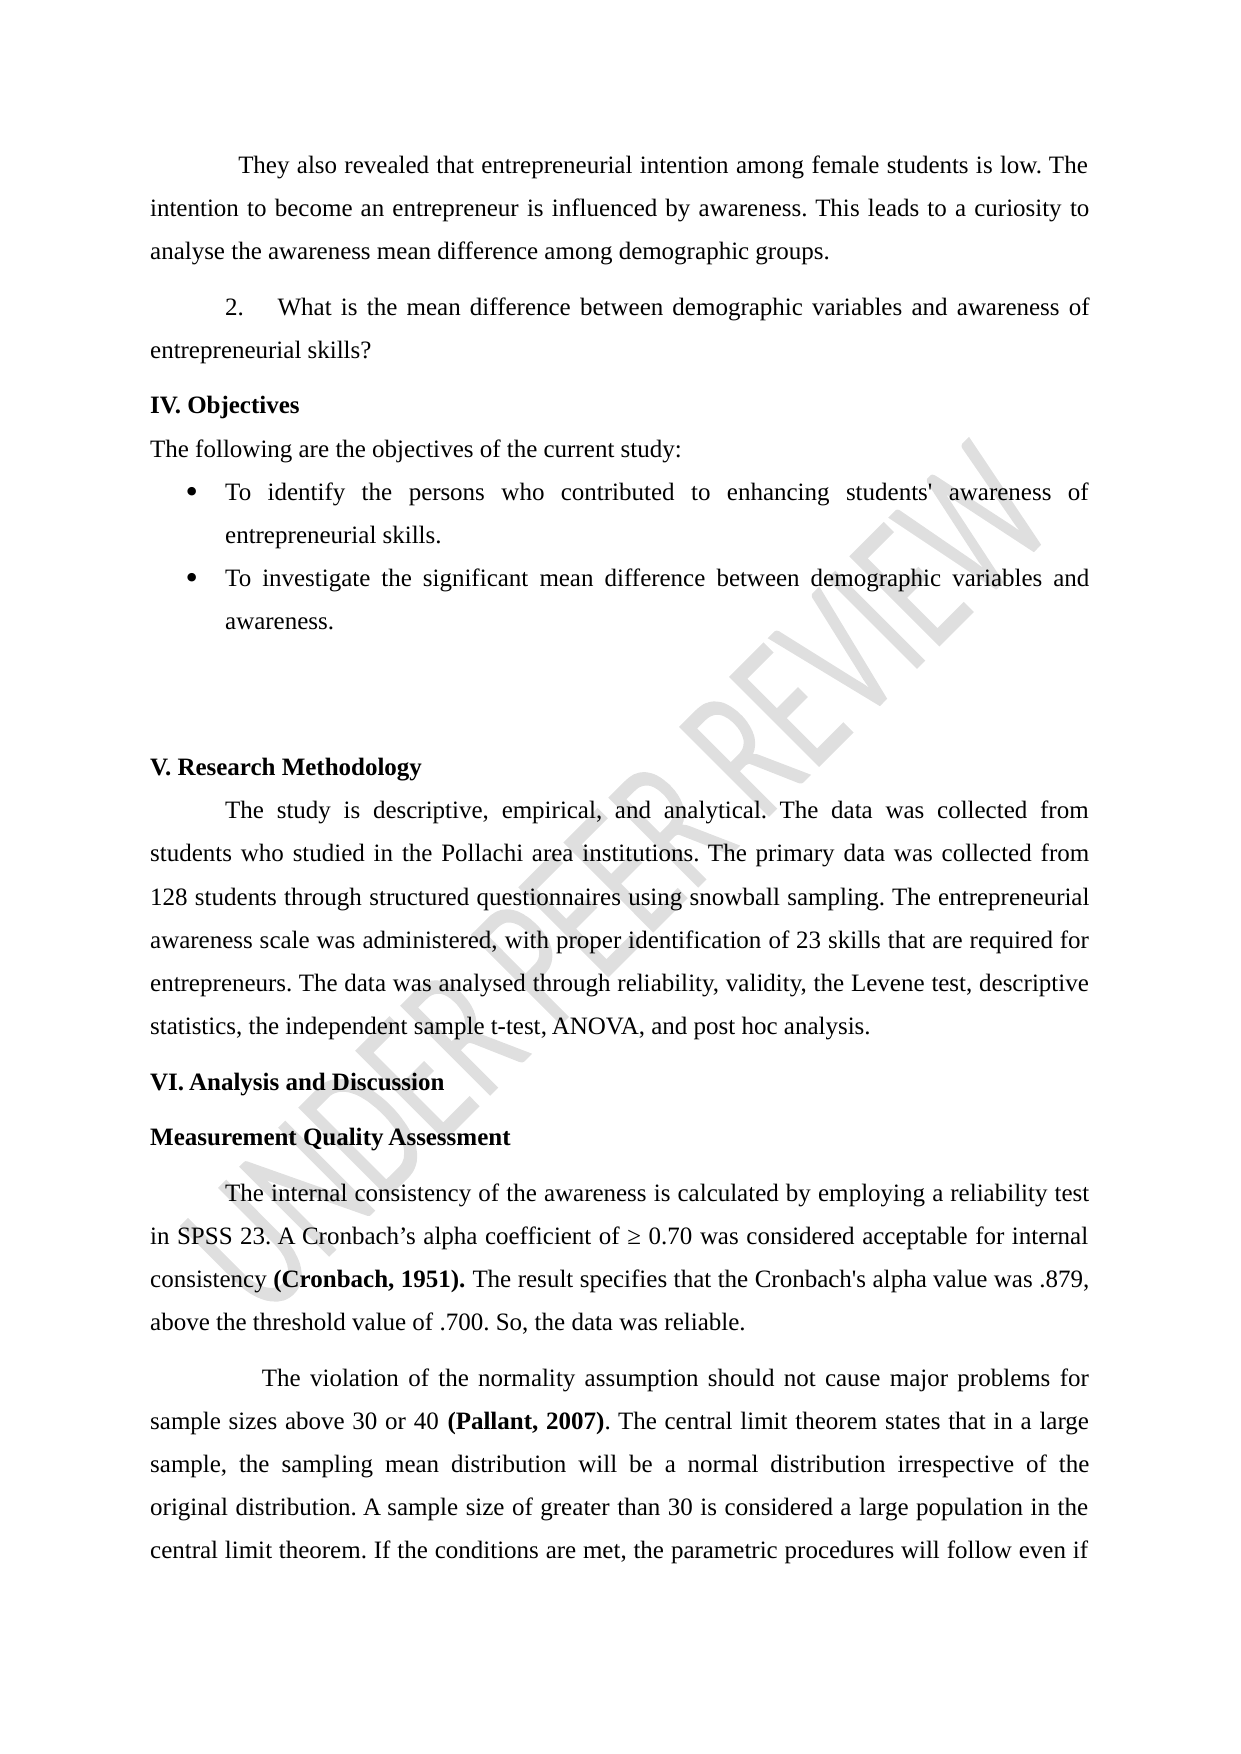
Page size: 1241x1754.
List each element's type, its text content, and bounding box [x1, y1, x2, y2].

text 2. What is the mean difference between demographic variables and awareness of entrepreneurial skills? [150, 292, 1090, 364]
text Measurement Quality Assessment [150, 1122, 1090, 1151]
text The following are the objectives of the current study: [150, 434, 1090, 462]
text The internal consistency of the awareness is calculated by employing a reliability test in SPSS 23. A Cronbach’s alpha coefficient of ≥ 0.70 was considered acceptable for internal consistency (Cronbach, 1951). The result specifies that the Cronbach's alpha value was .879, above the threshold value of .700. So, the data was reliable. [150, 1178, 1090, 1336]
list To investigate the significant mean difference between demographic variables and awareness. [187, 563, 1090, 635]
list To identify the persons who contributed to enhancing students' awareness of entrepreneurial skills. [187, 477, 1090, 549]
text They also revealed that entrepreneurial intention among female students is low. The intention to become an entrepreneur is influenced by awareness. This leads to a curiosity to analyse the awareness mean difference among demographic groups. [150, 150, 1090, 265]
text VI. Analysis and Discussion [150, 1067, 1090, 1095]
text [150, 1363, 1090, 1564]
text IV. Objectives [150, 391, 1090, 419]
text The study is descriptive, empirical, and analytical. The data was collected from students who studied in the Pollachi area institutions. The primary data was collected from 128 students through structured questionnaires using snowball sampling. The entrepreneurial awareness scale was administered, with proper identification of 23 skills that are required for entrepreneurs. The data was analysed through reliability, validity, the Levene test, descriptive statistics, the independent sample t-test, ANOVA, and post hoc analysis. [150, 795, 1090, 1040]
text V. Research Methodology [150, 752, 1090, 781]
